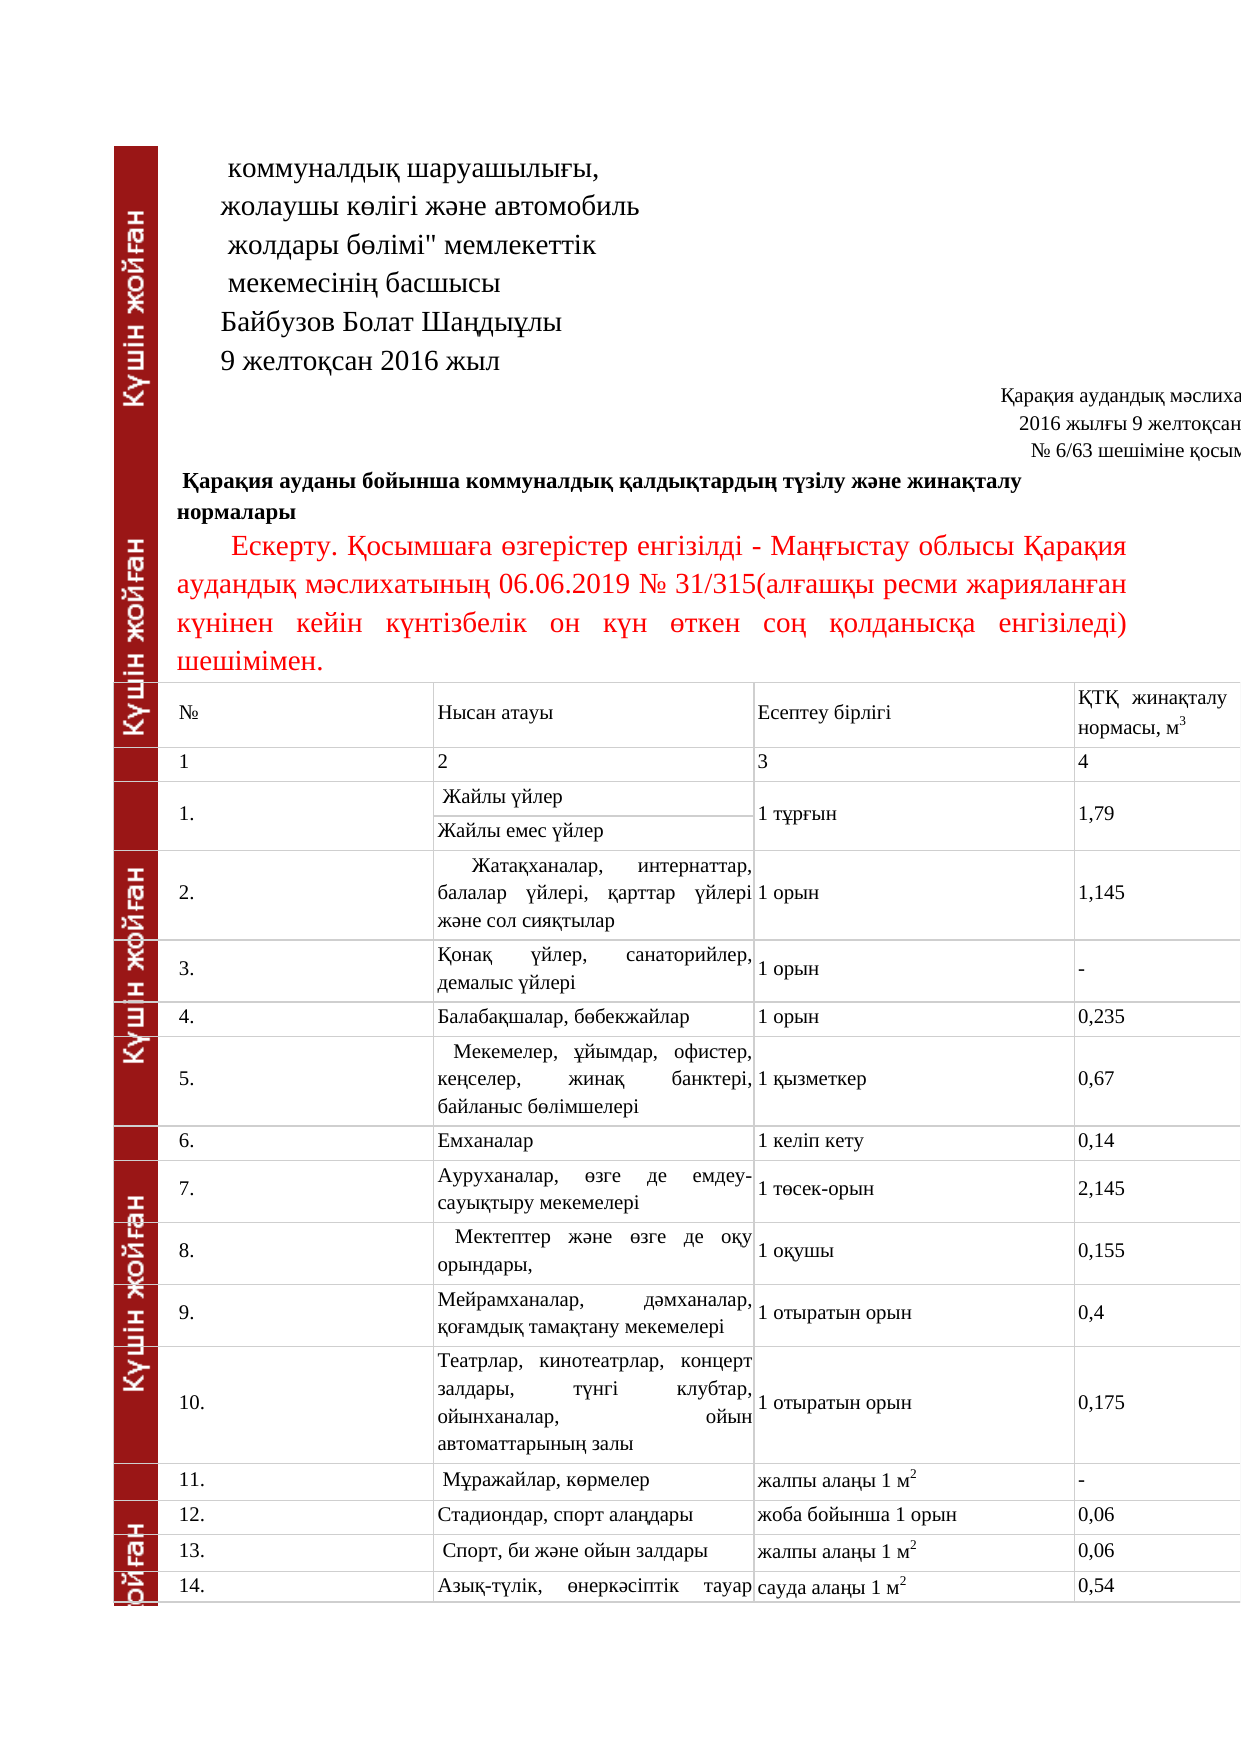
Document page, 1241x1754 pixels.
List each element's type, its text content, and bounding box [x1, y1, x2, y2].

picture [114, 183, 158, 188]
table_cell 1 орын [755, 941, 1074, 1001]
table_cell Театрлар, кинотеатрлар, концерт залдары, түнгі клубтар, ойынханалар, ойын автоматтарының залы [434, 1347, 753, 1463]
table_cell 5. [114, 1037, 433, 1125]
table_cell жоба бойынша 1 орын [755, 1501, 1074, 1534]
table_cell 0,67 [1075, 1037, 1240, 1125]
table_cell - [1075, 941, 1240, 1001]
table_cell Спорт, би және ойын залдары [434, 1535, 753, 1571]
table_cell Мекемелер, ұйымдар, офистер, кеңселер, жинақ банктері, байланыс бөлімшелері [434, 1037, 753, 1125]
table_cell 1 келіп кету [755, 1127, 1074, 1160]
table_cell 12. [114, 1501, 433, 1534]
text коммуналдық шаруашылығы, [112, 150, 1128, 183]
table_cell - [1075, 1464, 1240, 1499]
table_cell 3. [114, 941, 433, 1001]
table_cell Жатақханалар, интернаттар, балалар үйлері, қарттар үйлері және сол сияқтылар [434, 851, 753, 939]
picture [114, 376, 158, 381]
table_cell 0,06 [1075, 1501, 1240, 1534]
table_cell 0,14 [1075, 1127, 1240, 1160]
table_cell сауда алаңы 1 м2 [755, 1572, 1074, 1601]
table_cell 0,4 [1075, 1285, 1240, 1346]
table_cell 0,155 [1075, 1223, 1240, 1284]
picture [114, 261, 158, 266]
table_cell Жайлы үйлер [434, 782, 753, 815]
table_header [101, 381, 912, 467]
table_cell 0,06 [1075, 1535, 1240, 1571]
table_header Есептеу бірлігі [755, 683, 1074, 747]
table_cell Ауруханалар, өзге де емдеу-сауықтыру мекемелері [434, 1161, 753, 1222]
table_cell 1 тұрғын [755, 782, 1074, 850]
table_cell жалпы алаңы 1 м2 [755, 1535, 1074, 1571]
picture [114, 524, 158, 528]
picture [114, 299, 158, 304]
table_cell 4. [114, 1003, 433, 1036]
table_cell 11. [114, 1464, 433, 1499]
table_cell 0,175 [1075, 1347, 1240, 1463]
table_cell Азық-түлік, өнеркәсіптік тауар дүкендері, супермаркеттер [434, 1572, 753, 1601]
table_header № [114, 683, 433, 747]
text Ескерту. Қосымшаға өзгерістер енгізілді - Маңғыстау облысы Қарақия аудандық мәслихатының 06.06.2019 № 31/315(алғашқы ресми жарияланған күнінен кейін күнтізбелік он күн өткен соң қолданысқа енгізіледі) шешімімен. [112, 528, 1128, 677]
table_cell 1 төсек-орын [755, 1161, 1074, 1222]
text Қарақия ауданы бойынша коммуналдық қалдықтардың түзілу және жинақталу нормалары [112, 467, 1128, 524]
table_cell 4 [1075, 748, 1240, 781]
table_cell Балабақшалар, бөбекжайлар [434, 1003, 753, 1036]
table_cell 0,235 [1075, 1003, 1240, 1036]
table_cell 3 [755, 748, 1074, 781]
table_cell 6. [114, 1127, 433, 1160]
table_cell Емханалар [434, 1127, 753, 1160]
table_header Қарақия аудандық мәслихатының 2016 жылғы 9 желтоқсандағы № 6/63 шешіміне қосымша [912, 381, 1240, 467]
table_cell 1. [114, 782, 433, 850]
table_cell 2 [434, 748, 753, 781]
table_cell 1 орын [755, 1003, 1074, 1036]
table_cell 0,54 [1075, 1572, 1240, 1601]
table_cell Қонақ үйлер, санаторийлер, демалыс үйлері [434, 941, 753, 1001]
table_cell 1 [114, 748, 433, 781]
picture [114, 222, 158, 227]
text жолаушы көлігі және автомобиль [112, 188, 1128, 222]
table_cell Мұражайлар, көрмелер [434, 1464, 753, 1499]
table_cell 10. [114, 1347, 433, 1463]
table_cell 2,145 [1075, 1161, 1240, 1222]
text жолдары бөлімі" мемлекеттік [112, 227, 1128, 261]
picture [114, 338, 158, 343]
table_cell 1 отыратын орын [755, 1285, 1074, 1346]
table_cell 9. [114, 1285, 433, 1346]
table_cell Мейрамханалар, дәмханалар, қоғамдық тамақтану мекемелері [434, 1285, 753, 1346]
table_cell 8. [114, 1223, 433, 1284]
table_cell Стадиондар, спорт алаңдары [434, 1501, 753, 1534]
table_cell жалпы алаңы 1 м2 [755, 1464, 1074, 1499]
picture [114, 677, 158, 682]
table_cell 1 отыратын орын [755, 1347, 1074, 1463]
text 9 желтоқсан 2016 жыл [112, 343, 1128, 376]
picture [114, 146, 158, 150]
text Байбузов Болат Шаңдыұлы [112, 304, 1128, 338]
table_cell 7. [114, 1161, 433, 1222]
table_cell Мектептер және өзге де оқу орындары, [434, 1223, 753, 1284]
table_cell 1 қызметкер [755, 1037, 1074, 1125]
table_cell 13. [114, 1535, 433, 1571]
table_cell 2. [114, 851, 433, 939]
table_header Нысан атауы [434, 683, 753, 747]
table_header ҚТҚ жинақталу орташа жылдық нормасы, м3 [1075, 683, 1240, 747]
table_cell 1,79 [1075, 782, 1240, 850]
text мекемесінің басшысы [112, 266, 1128, 299]
table_cell 1 орын [755, 851, 1074, 939]
table_cell Жайлы емес үйлер [434, 817, 753, 850]
table_cell 14. [114, 1572, 433, 1601]
table_cell 1,145 [1075, 851, 1240, 939]
table_cell 1 оқушы [755, 1223, 1074, 1284]
